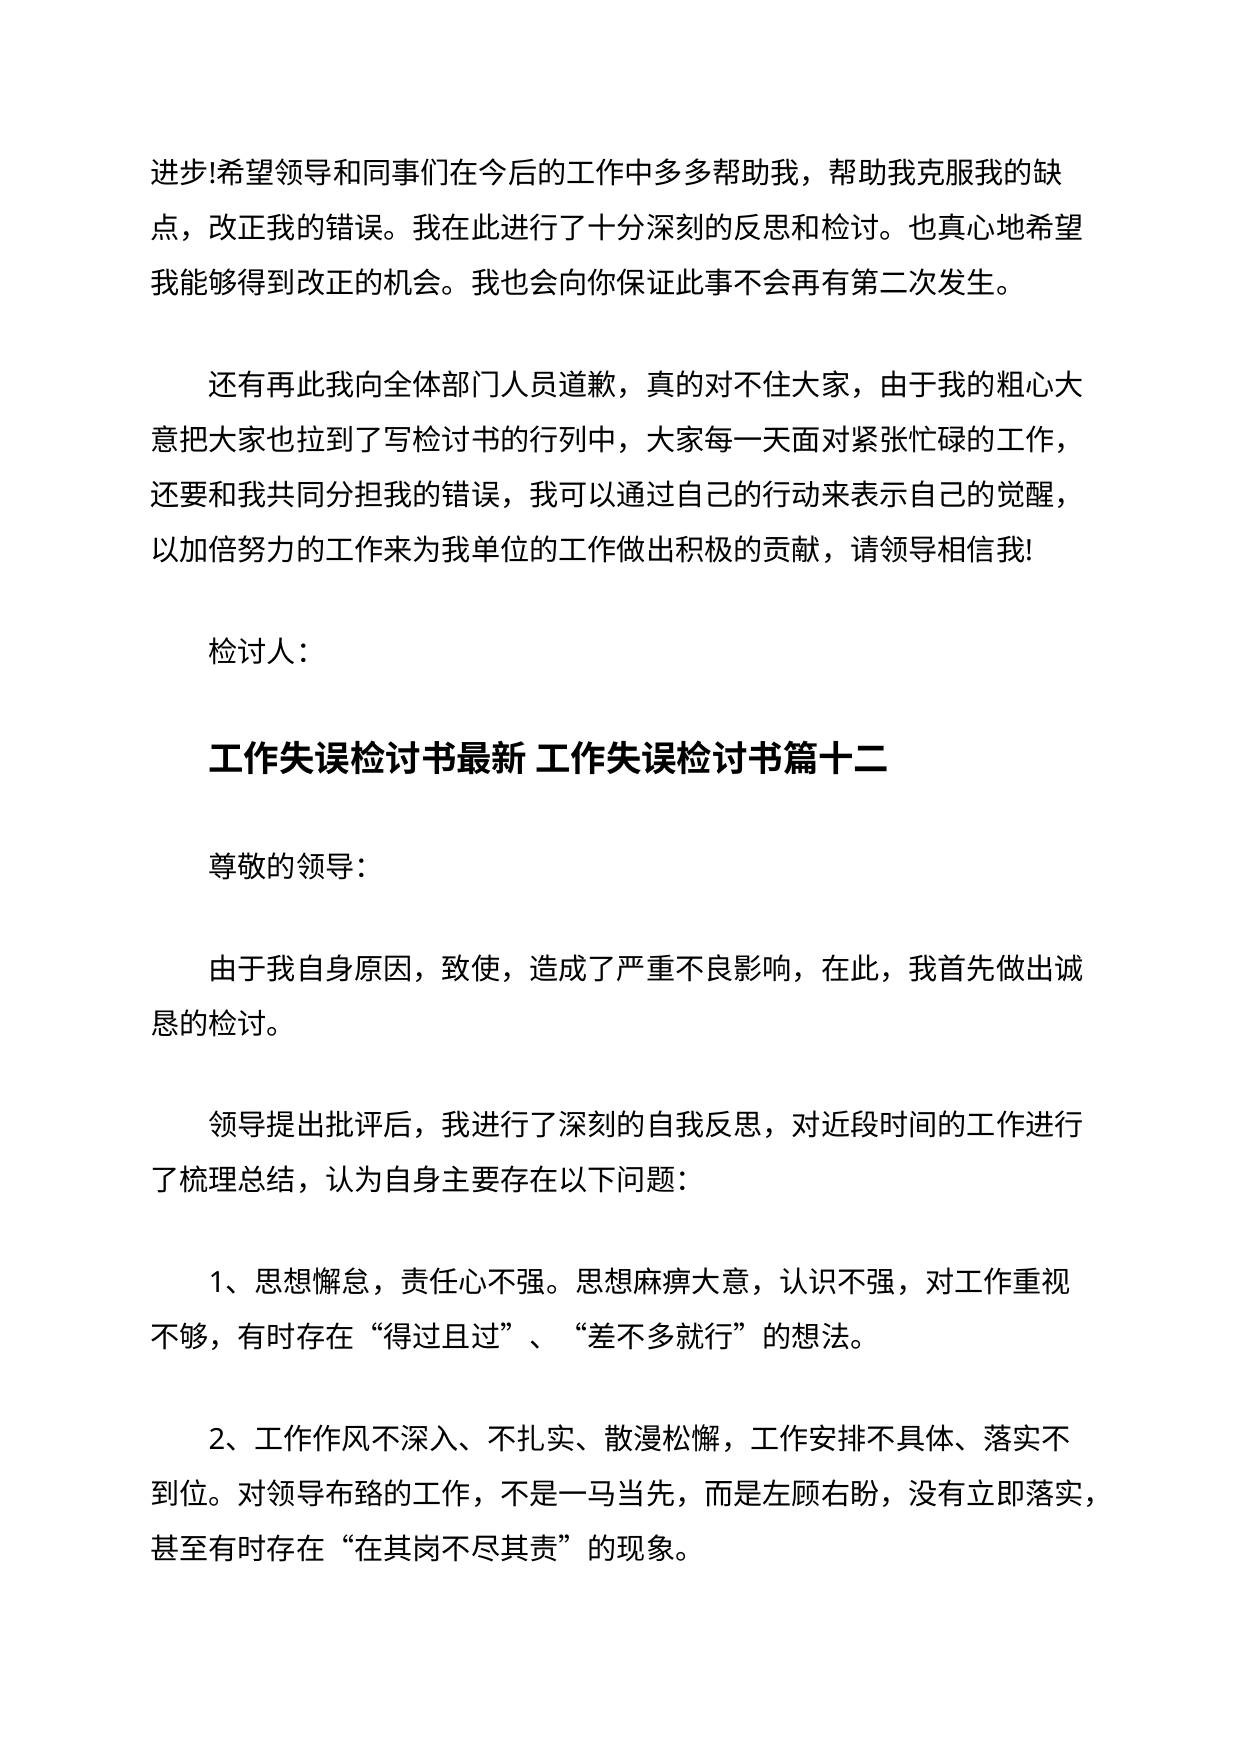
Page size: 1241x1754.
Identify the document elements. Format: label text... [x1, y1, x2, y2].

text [150, 150, 1090, 302]
text 工作失误检讨书最新 工作失误检讨书篇十二 [150, 730, 1090, 781]
text 由于我自身原因，致使，造成了严重不良影响，在此，我首先做出诚恳的检讨。 [150, 945, 1090, 1042]
text 2、工作作风不深入、不扎实、散漫松懈，工作安排不具体、落实不到位。对领导布臵的工作，不是一马当先，而是左顾右盼，没有立即落实，甚至有时存在“在其岗不尽其责”的现象。 [150, 1415, 1090, 1568]
text 领导提出批评后，我进行了深刻的自我反思，对近段时间的工作进行了梳理总结，认为自身主要存在以下问题： [150, 1102, 1090, 1199]
text 还有再此我向全体部门人员道歉，真的对不住大家，由于我的粗心大意把大家也拉到了写检讨书的行列中，大家每一天面对紧张忙碌的工作，还要和我共同分担我的错误，我可以通过自己的行动来表示自己的觉醒，以加倍努力的工作来为我单位的工作做出积极的贡献，请领导相信我! [150, 362, 1090, 569]
text 尊敬的领导： [150, 843, 1090, 886]
text 检讨人： [150, 628, 1090, 671]
text 1、思想懈怠，责任心不强。思想麻痹大意，认识不强，对工作重视不够，有时存在“得过且过”、“差不多就行”的想法。 [150, 1259, 1090, 1356]
